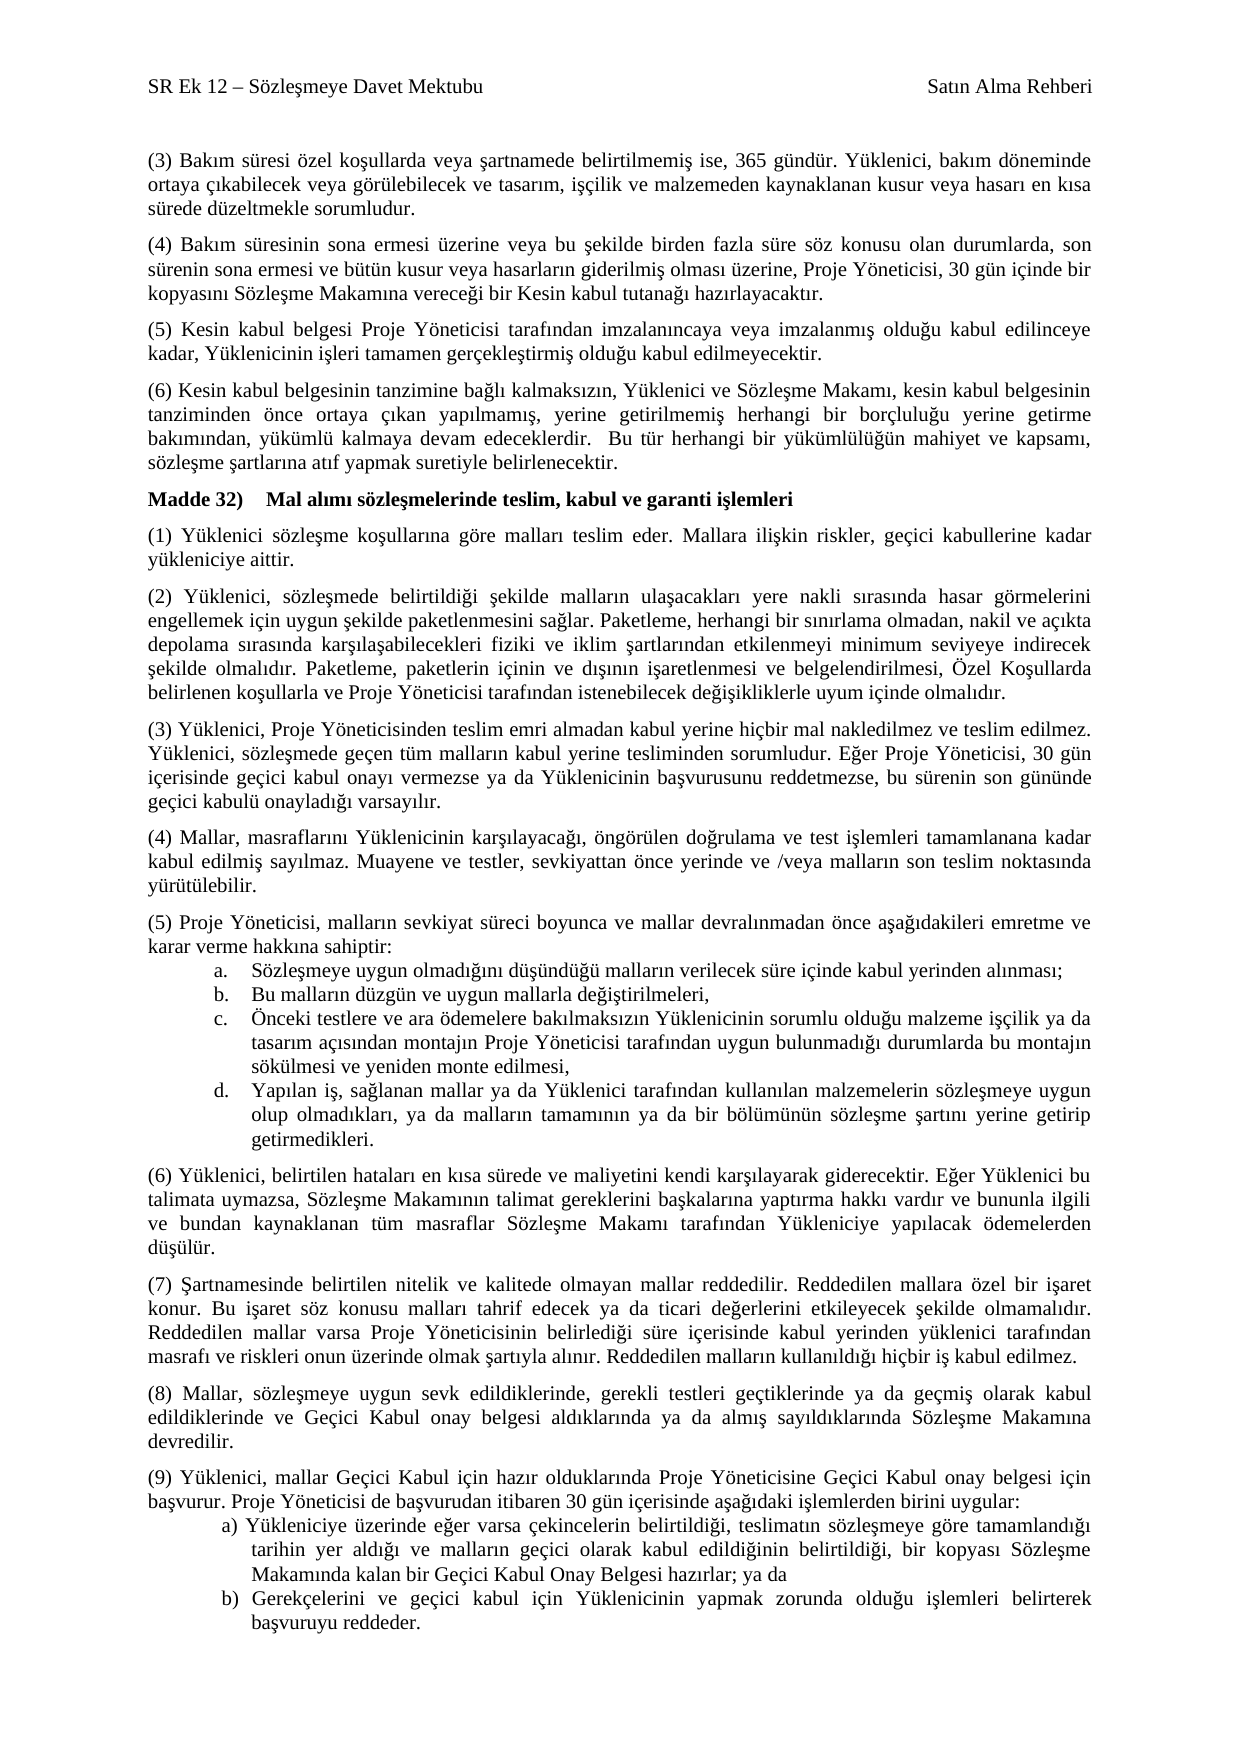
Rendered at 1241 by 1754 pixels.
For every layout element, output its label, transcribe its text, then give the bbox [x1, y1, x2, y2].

text (8) Mallar, sözleşmeye uygun sevk edildiklerinde, gerekli testleri geçtiklerinde ya da geçmiş olarak kabul edildiklerinde ve Geçici Kabul onay belgesi aldıklarında ya da almış sayıldıklarında Sözleşme Makamına devredilir. [148, 1381, 1093, 1453]
text (6) Kesin kabul belgesinin tanzimine bağlı kalmaksızın, Yüklenici ve Sözleşme Makamı, kesin kabul belgesinin tanziminden önce ortaya çıkan yapılmamış, yerine getirilmemiş herhangi bir borçluluğu yerine getirme bakımından, yükümlü kalmaya devam edeceklerdir. Bu tür herhangi bir yükümlülüğün mahiyet ve kapsamı, sözleşme şartlarına atıf yapmak suretiyle belirlenecektir. [148, 378, 1093, 474]
list Sözleşmeye uygun olmadığını düşündüğü malların verilecek süre içinde kabul yerinden alınması; [213, 958, 1093, 982]
text (9) Yüklenici, mallar Geçici Kabul için hazır olduklarında Proje Yöneticisine Geçici Kabul onay belgesi için başvurur. Proje Yöneticisi de başvurudan itibaren 30 gün içerisinde aşağıdaki işlemlerden birini uygular: [148, 1465, 1093, 1513]
text (7) Şartnamesinde belirtilen nitelik ve kalitede olmayan mallar reddedilir. Reddedilen mallara özel bir işaret konur. Bu işaret söz konusu malları tahrif edecek ya da ticari değerlerini etkileyecek şekilde olmamalıdır. Reddedilen mallar varsa Proje Yöneticisinin belirlediği süre içerisinde kabul yerinden yüklenici tarafından masrafı ve riskleri onun üzerinde olmak şartıyla alınır. Reddedilen malların kullanıldığı hiçbir iş kabul edilmez. [148, 1272, 1093, 1368]
text (4) Mallar, masraflarını Yüklenicinin karşılayacağı, öngörülen doğrulama ve test işlemleri tamamlanana kadar kabul edilmiş sayılmaz. Muayene ve testler, sevkiyattan önce yerinde ve /veya malların son teslim noktasında yürütülebilir. [148, 825, 1093, 897]
text (3) Bakım süresi özel koşullarda veya şartnamede belirtilmemiş ise, 365 gündür. Yüklenici, bakım döneminde ortaya çıkabilecek veya görülebilecek ve tasarım, işçilik ve malzemeden kaynaklanan kusur veya hasarı en kısa sürede düzeltmekle sorumludur. [148, 148, 1093, 220]
text (4) Bakım süresinin sona ermesi üzerine veya bu şekilde birden fazla süre söz konusu olan durumlarda, son sürenin sona ermesi ve bütün kusur veya hasarların giderilmiş olması üzerine, Proje Yöneticisi, 30 gün içinde bir kopyasını Sözleşme Makamına vereceği bir Kesin kabul tutanağı hazırlayacaktır. [148, 232, 1093, 304]
text (6) Yüklenici, belirtilen hataları en kısa sürede ve maliyetini kendi karşılayarak giderecektir. Eğer Yüklenici bu talimata uymazsa, Sözleşme Makamının talimat gereklerini başkalarına yaptırma hakkı vardır ve bununla ilgili ve bundan kaynaklanan tüm masraflar Sözleşme Makamı tarafından Yükleniciye yapılacak ödemelerden düşülür. [148, 1163, 1093, 1259]
list Bu malların düzgün ve uygun mallarla değiştirilmeleri, [213, 982, 1093, 1006]
text a) Yükleniciye üzerinde eğer varsa çekincelerin belirtildiği, teslimatın sözleşmeye göre tamamlandığı tarihin yer aldığı ve malların geçici olarak kabul edildiğinin belirtildiği, bir kopyası Sözleşme Makamında kalan bir Geçici Kabul Onay Belgesi hazırlar; ya da [148, 1513, 1093, 1586]
text (2) Yüklenici, sözleşmede belirtildiği şekilde malların ulaşacakları yere nakli sırasında hasar görmelerini engellemek için uygun şekilde paketlenmesini sağlar. Paketleme, herhangi bir sınırlama olmadan, nakil ve açıkta depolama sırasında karşılaşabilecekleri fiziki ve iklim şartlarından etkilenmeyi minimum seviyeye indirecek şekilde olmalıdır. Paketleme, paketlerin içinin ve dışının işaretlenmesi ve belgelendirilmesi, Özel Koşullarda belirlenen koşullarla ve Proje Yöneticisi tarafından istenebilecek değişikliklerle uyum içinde olmalıdır. [148, 584, 1093, 704]
text (5) Proje Yöneticisi, malların sevkiyat süreci boyunca ve mallar devralınmadan önce aşağıdakileri emretme ve karar verme hakkına sahiptir: [148, 910, 1093, 958]
list Mal alımı sözleşmelerinde teslim, kabul ve garanti işlemleri [148, 486, 1093, 511]
text (1) Yüklenici sözleşme koşullarına göre malları teslim eder. Mallara ilişkin riskler, geçici kabullerine kadar yükleniciye aittir. [148, 523, 1093, 571]
text (5) Kesin kabul belgesi Proje Yöneticisi tarafından imzalanıncaya veya imzalanmış olduğu kabul edilinceye kadar, Yüklenicinin işleri tamamen gerçekleştirmiş olduğu kabul edilmeyecektir. [148, 317, 1093, 365]
text b) Gerekçelerini ve geçici kabul için Yüklenicinin yapmak zorunda olduğu işlemleri belirterek başvuruyu reddeder. [148, 1586, 1093, 1634]
text (3) Yüklenici, Proje Yöneticisinden teslim emri almadan kabul yerine hiçbir mal nakledilmez ve teslim edilmez. Yüklenici, sözleşmede geçen tüm malların kabul yerine tesliminden sorumludur. Eğer Proje Yöneticisi, 30 gün içerisinde geçici kabul onayı vermezse ya da Yüklenicinin başvurusunu reddetmezse, bu sürenin son gününde geçici kabulü onayladığı varsayılır. [148, 716, 1093, 813]
list Önceki testlere ve ara ödemelere bakılmaksızın Yüklenicinin sorumlu olduğu malzeme işçilik ya da tasarım açısından montajın Proje Yöneticisi tarafından uygun bulunmadığı durumlarda bu montajın sökülmesi ve yeniden monte edilmesi, [213, 1006, 1093, 1078]
list Yapılan iş, sağlanan mallar ya da Yüklenici tarafından kullanılan malzemelerin sözleşmeye uygun olup olmadıkları, ya da malların tamamının ya da bir bölümünün sözleşme şartını yerine getirip getirmedikleri. [213, 1078, 1093, 1151]
